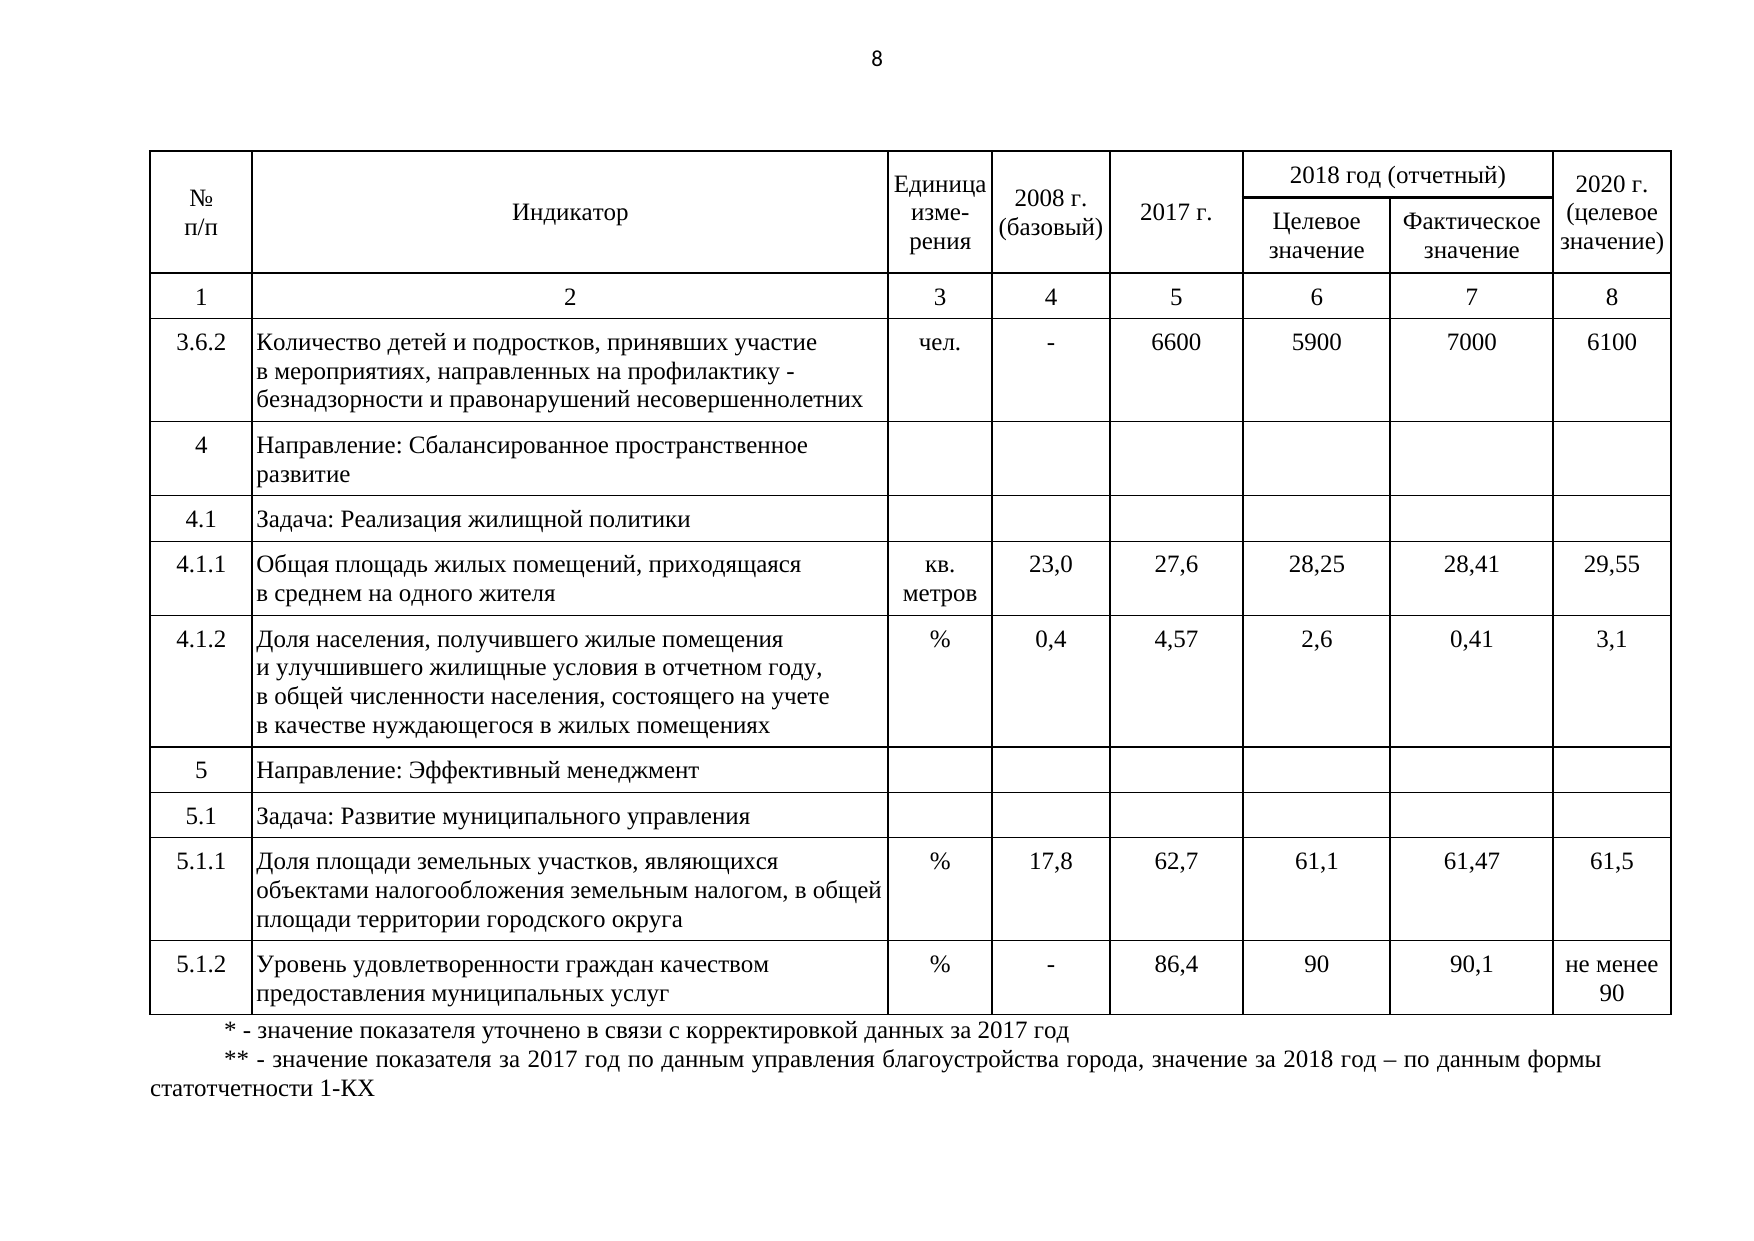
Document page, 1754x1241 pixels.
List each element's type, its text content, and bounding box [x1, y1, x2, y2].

table_cell 5.1 [151, 793, 251, 837]
table_cell 8 [1554, 274, 1670, 318]
table_cell [889, 793, 991, 837]
table_cell 90,1 [1391, 941, 1552, 1014]
table_header 2018 год (отчетный) [1244, 152, 1552, 196]
table_cell Количество детей и подростков, принявших участие в мероприятиях, направленных на профилактику - безнадзорности и правонарушений несовершеннолетних [253, 319, 887, 421]
table_cell 7 [1391, 274, 1552, 318]
table_cell 7000 [1391, 319, 1552, 421]
table_cell Направление: Сбалансированное пространственное развитие [253, 422, 887, 495]
table_cell 4,57 [1111, 616, 1242, 746]
table_cell Уровень удовлетворенности граждан качеством предоставления муниципальных услуг [253, 941, 887, 1014]
table_cell [889, 422, 991, 495]
table_cell Доля площади земельных участков, являющихся объектами налогообложения земельным налогом, в общей площади территории городского округа [253, 838, 887, 940]
table_cell [993, 793, 1109, 837]
table_cell [993, 748, 1109, 792]
table_cell 4.1 [151, 496, 251, 541]
table_cell [889, 496, 991, 541]
table_cell 2 [253, 274, 887, 318]
table_header Единица изме-рения [889, 152, 991, 272]
table_cell 2,6 [1244, 616, 1389, 746]
table_cell 27,6 [1111, 542, 1242, 615]
table_cell 28,41 [1391, 542, 1552, 615]
table_cell не менее 90 [1554, 941, 1670, 1014]
table_cell % [889, 616, 991, 746]
table_cell [1391, 748, 1552, 792]
table_cell 90 [1244, 941, 1389, 1014]
table_cell Фактическое значение [1391, 199, 1552, 272]
table_cell Задача: Развитие муниципального управления [253, 793, 887, 837]
table_cell 62,7 [1111, 838, 1242, 940]
table_cell 4 [151, 422, 251, 495]
table_cell [1554, 422, 1670, 495]
table_cell [1244, 422, 1389, 495]
table_cell 6600 [1111, 319, 1242, 421]
table_cell 6 [1244, 274, 1389, 318]
table_cell 3,1 [1554, 616, 1670, 746]
table_cell - [993, 319, 1109, 421]
table_cell [1111, 422, 1242, 495]
table_cell 23,0 [993, 542, 1109, 615]
table_cell 3 [889, 274, 991, 318]
table_cell [1391, 422, 1552, 495]
table_cell 4 [993, 274, 1109, 318]
table_cell [993, 422, 1109, 495]
text * - значение показателя уточнено в связи с корректировкой данных за 2017 год [150, 1015, 1604, 1044]
table_cell [1111, 496, 1242, 541]
table_cell 4.1.2 [151, 616, 251, 746]
table_cell Задача: Реализация жилищной политики [253, 496, 887, 541]
table_cell [1554, 748, 1670, 792]
table_header 2008 г. (базовый) [993, 152, 1109, 272]
table_cell Направление: Эффективный менеджмент [253, 748, 887, 792]
table_cell 0,4 [993, 616, 1109, 746]
table_header 2020 г. (целевое значение) [1554, 152, 1670, 272]
table_cell 3.6.2 [151, 319, 251, 421]
table_cell [1554, 793, 1670, 837]
table_cell 6100 [1554, 319, 1670, 421]
table_cell 5.1.2 [151, 941, 251, 1014]
table_cell [1111, 793, 1242, 837]
table_cell 29,55 [1554, 542, 1670, 615]
table_cell [1391, 496, 1552, 541]
table_cell 5 [151, 748, 251, 792]
table_cell [1244, 793, 1389, 837]
table_cell % [889, 838, 991, 940]
table_cell [1111, 748, 1242, 792]
table_cell 5900 [1244, 319, 1389, 421]
table_cell Целевое значение [1244, 199, 1389, 272]
text ** - значение показателя за 2017 год по данным управления благоустройства города, значение за 2018 год – по данным формы статотчетности 1-КХ [150, 1044, 1604, 1102]
table_cell [1244, 496, 1389, 541]
table_cell - [993, 941, 1109, 1014]
table_cell [1391, 793, 1552, 837]
table_header 2017 г. [1111, 152, 1242, 272]
table_cell [1244, 748, 1389, 792]
table_cell чел. [889, 319, 991, 421]
table_cell [993, 496, 1109, 541]
table_cell [889, 748, 991, 792]
table_header № п/п [151, 152, 251, 272]
table_cell Доля населения, получившего жилые помещения и улучшившего жилищные условия в отчетном году, в общей численности населения, состоящего на учете в качестве нуждающегося в жилых помещениях [253, 616, 887, 746]
table_cell % [889, 941, 991, 1014]
table_cell 4.1.1 [151, 542, 251, 615]
table_cell кв. метров [889, 542, 991, 615]
table_header Индикатор [253, 152, 887, 272]
table_cell 17,8 [993, 838, 1109, 940]
table_cell 28,25 [1244, 542, 1389, 615]
table_cell 86,4 [1111, 941, 1242, 1014]
table_cell 61,47 [1391, 838, 1552, 940]
table_cell [1554, 496, 1670, 541]
table_cell 5 [1111, 274, 1242, 318]
table_cell 1 [151, 274, 251, 318]
table_cell 61,1 [1244, 838, 1389, 940]
table_cell 0,41 [1391, 616, 1552, 746]
table_cell Общая площадь жилых помещений, приходящаяся в среднем на одного жителя [253, 542, 887, 615]
table_cell 61,5 [1554, 838, 1670, 940]
table_cell 5.1.1 [151, 838, 251, 940]
